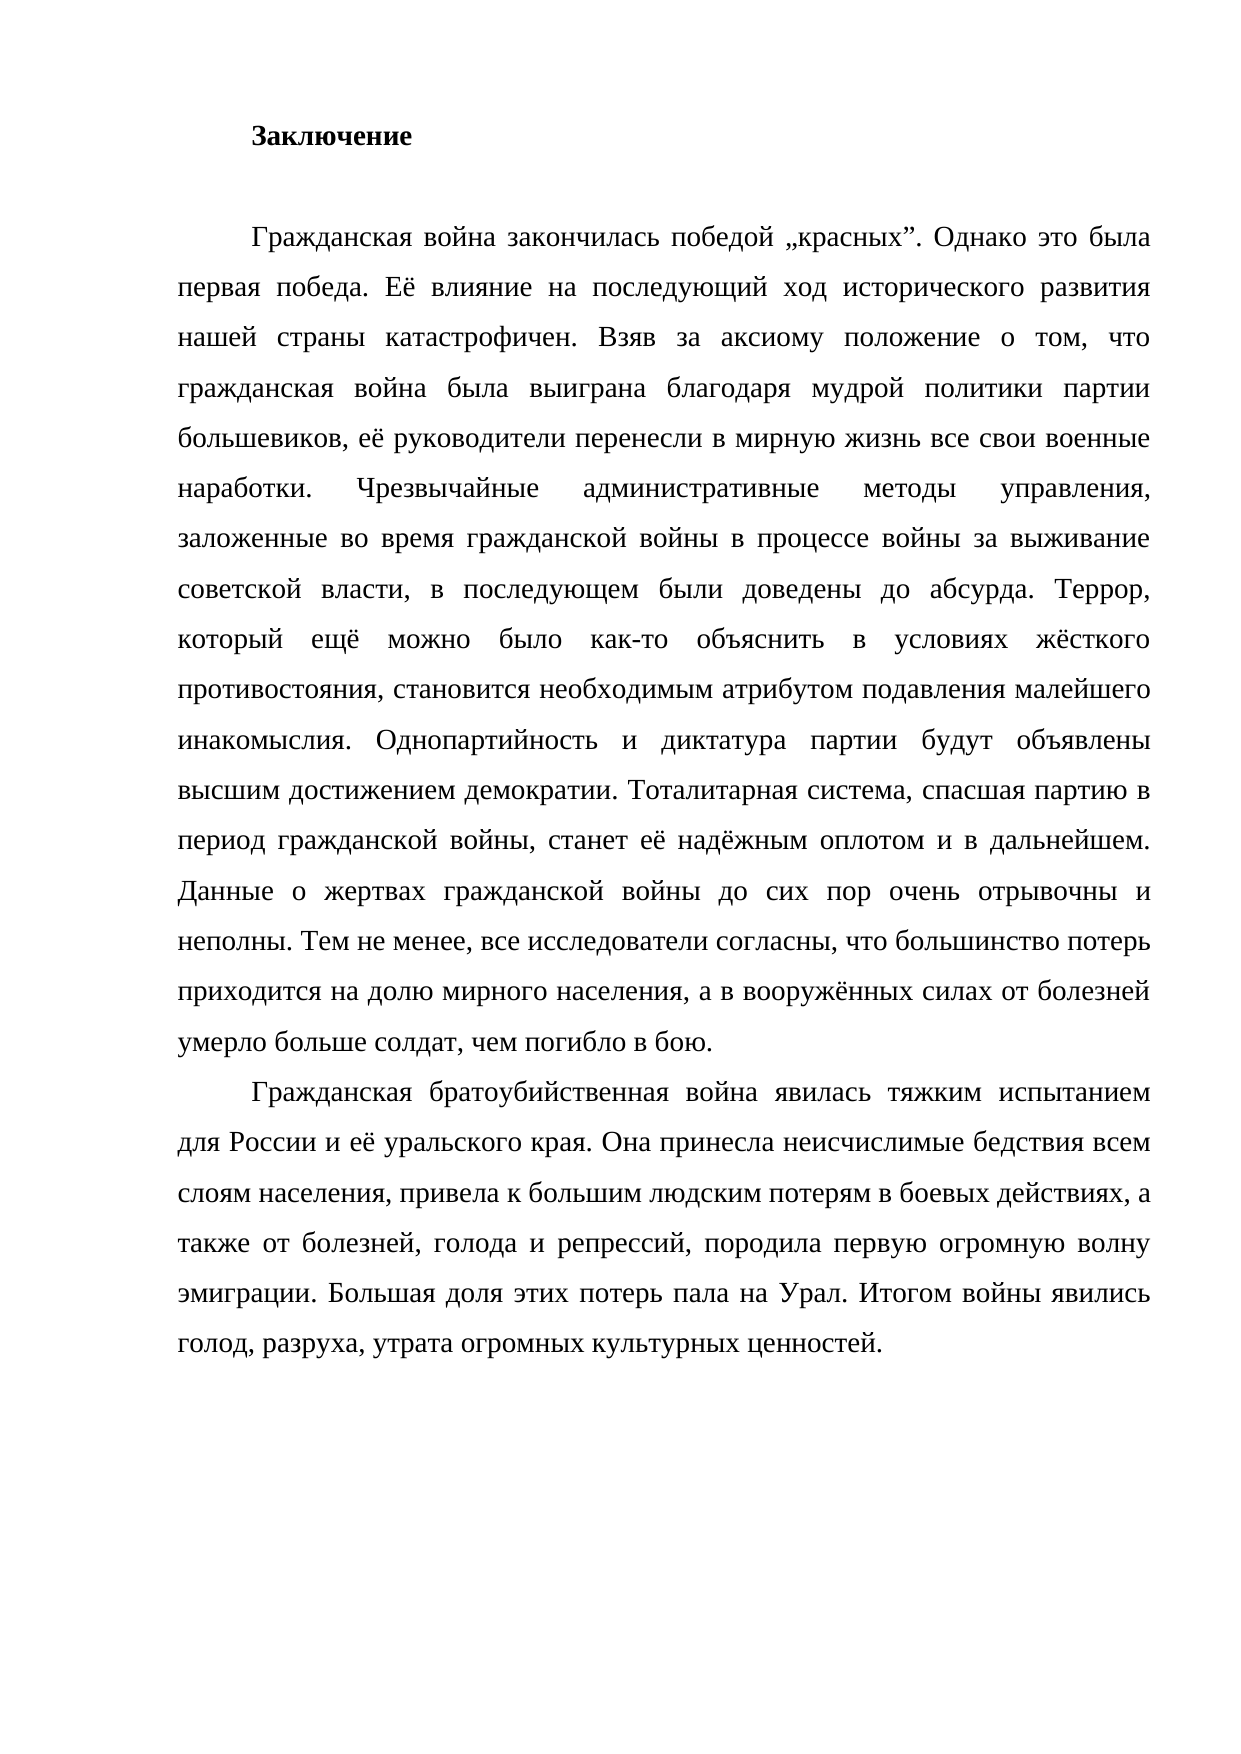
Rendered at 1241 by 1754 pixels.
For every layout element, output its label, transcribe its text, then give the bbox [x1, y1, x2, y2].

text Заключение [177, 118, 1152, 152]
text Гражданская война закончилась победой „красных”. Однако это была первая победа. Её влияние на последующий ход исторического развития нашей страны катастрофичен. Взяв за аксиому положение о том, что гражданская война была выиграна благодаря мудрой политики партии большевиков, её руководители перенесли в мирную жизнь все свои военные наработки. Чрезвычайные административные методы управления, заложенные во время гражданской войны в процессе войны за выживание советской власти, в последующем были доведены до абсурда. Террор, который ещё можно было как-то объяснить в условиях жёсткого противостояния, становится необходимым атрибутом подавления малейшего инакомыслия. Однопартийность и диктатура партии будут объявлены высшим достижением демократии. Тоталитарная система, спасшая партию в период гражданской войны, станет её надёжным оплотом и в дальнейшем. Данные о жертвах гражданской войны до сих пор очень отрывочны и неполны. Тем не менее, все исследователи согласны, что большинство потерь приходится на долю мирного населения, а в вооружённых силах от болезней умерло больше солдат, чем погибло в бою. [177, 219, 1152, 1057]
text Гражданская братоубийственная война явилась тяжким испытанием для России и её уральского края. Она принесла неисчислимые бедствия всем слоям населения, привела к большим людским потерям в боевых действиях, а также от болезней, голода и репрессий, породила первую огромную волну эмиграции. Большая доля этих потерь пала на Урал. Итогом войны явились голод, разруха, утрата огромных культурных ценностей. [177, 1074, 1152, 1359]
